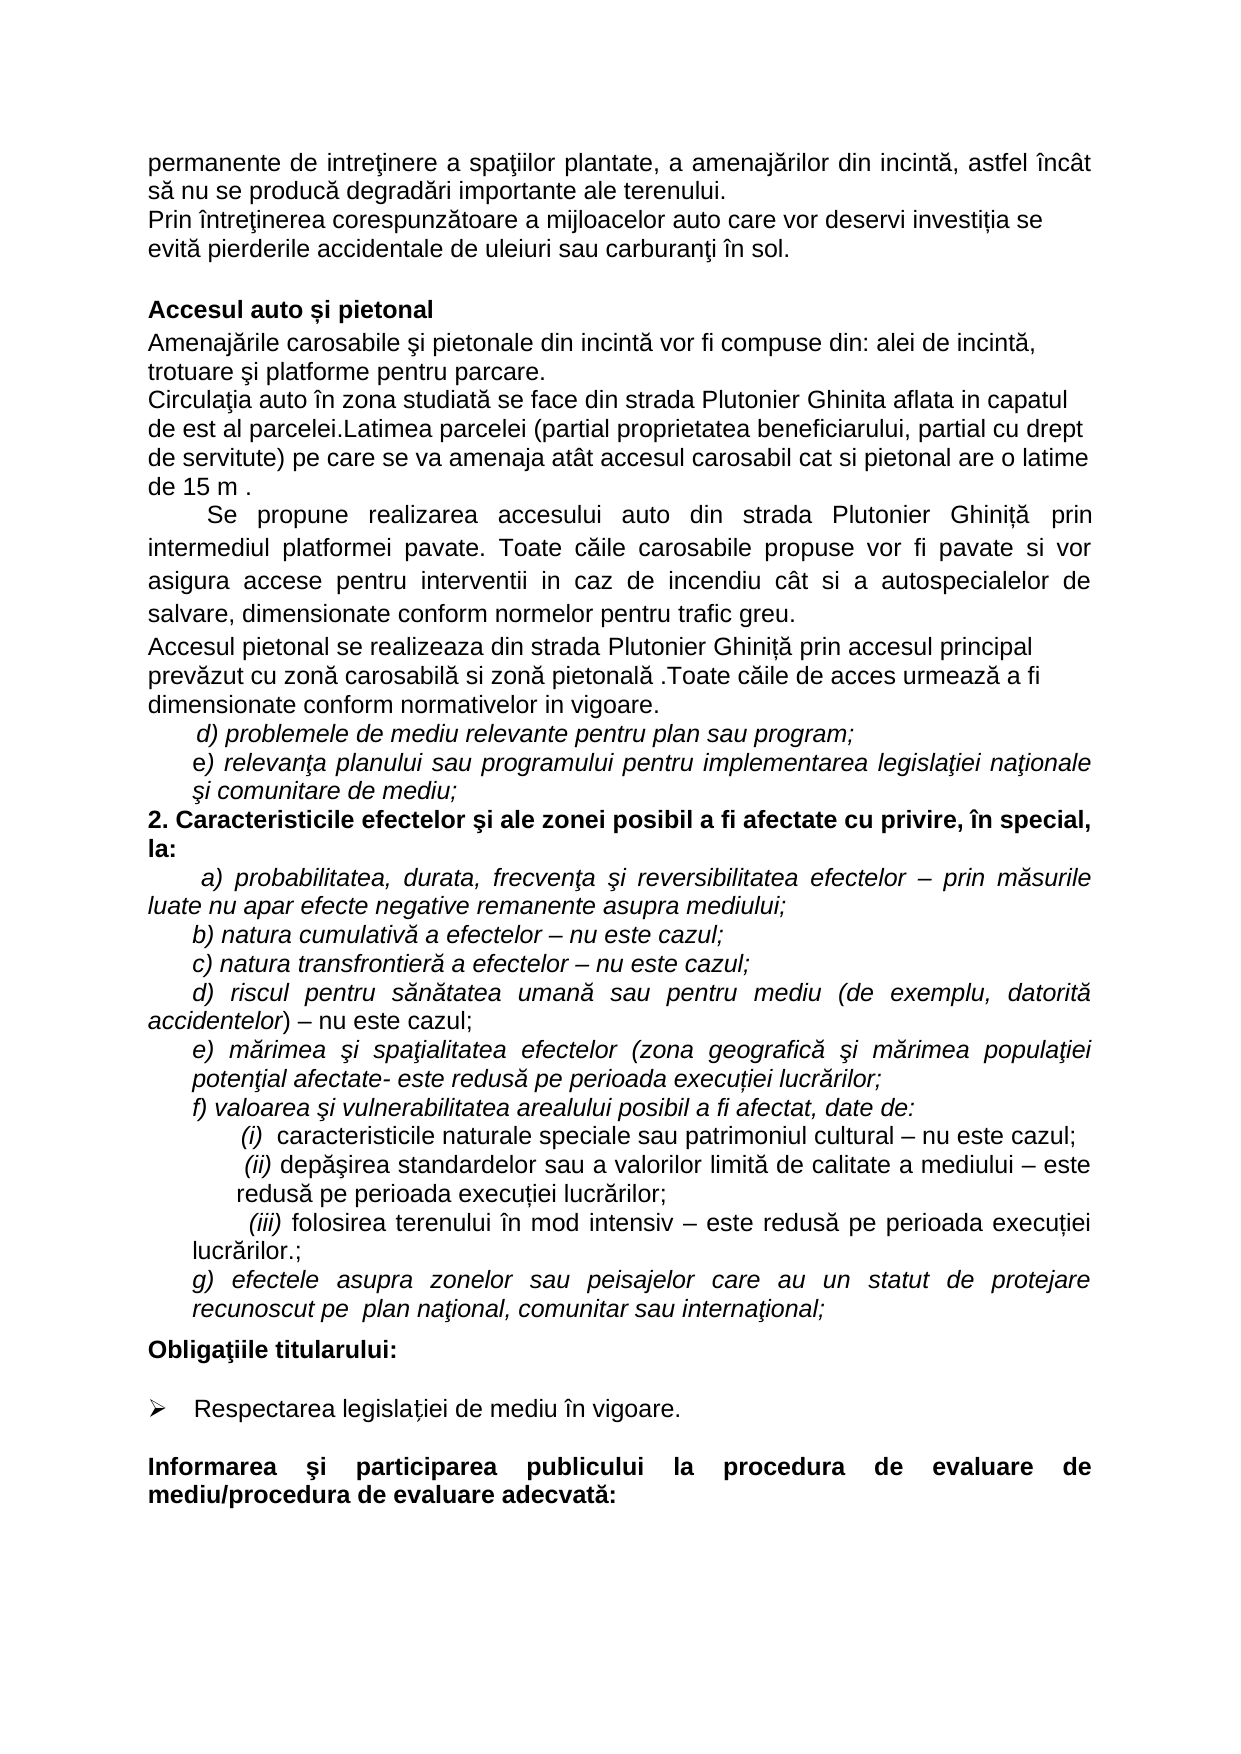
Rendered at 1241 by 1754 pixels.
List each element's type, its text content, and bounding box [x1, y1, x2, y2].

text g) efectele asupra zonelor sau peisajelor care au un statut de protejare recunoscut pe plan naţional, comunitar sau internaţional; [192, 1265, 1093, 1322]
text (ii) depăşirea standardelor sau a valorilor limită de calitate a mediului – este redusă pe perioada execuției lucrărilor; [236, 1150, 1093, 1207]
text (iii) folosirea terenului în mod intensiv – este redusă pe perioada execuției lucrărilor.; [192, 1207, 1093, 1265]
text a) probabilitatea, durata, frecvenţa şi reversibilitatea efectelor – prin măsurile luate nu apar efecte negative remanente asupra mediului; [148, 862, 1093, 920]
text Accesul auto și pietonal [148, 295, 1093, 323]
text f) valoarea şi vulnerabilitatea arealului posibil a fi afectat, date de: [192, 1092, 1093, 1121]
text (i) caracteristicile naturale speciale sau patrimoniul cultural – nu este cazul; [192, 1121, 1093, 1150]
text b) natura cumulativă a efectelor – nu este cazul; [192, 920, 1093, 949]
text e) relevanţa planului sau programului pentru implementarea legislaţiei naţionale şi comunitare de mediu; [192, 747, 1093, 805]
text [148, 148, 1093, 205]
text Se propune realizarea accesului auto din strada Plutonier Ghiniță prin intermediul platformei pavate. Toate căile carosabile propuse vor fi pavate si vor asigura accese pentru interventii in caz de incendiu cât si a autospecialelor de salvare, dimensionate conform normelor pentru trafic greu. [148, 500, 1093, 628]
text Amenajările carosabile şi pietonale din incintă vor fi compuse din: alei de incintă, trotuare şi platforme pentru parcare. [148, 328, 1093, 385]
list Respectarea legislației de mediu în vigoare. [148, 1392, 1093, 1423]
text 2. Caracteristicile efectelor şi ale zonei posibil a fi afectate cu privire, în special, la: [148, 805, 1093, 862]
text c) natura transfrontieră a efectelor – nu este cazul; [148, 949, 1093, 977]
text Informarea şi participarea publicului la procedura de evaluare de mediu/procedura de evaluare adecvată: [148, 1451, 1093, 1509]
text Circulaţia auto în zona studiată se face din strada Plutonier Ghinita aflata in capatul de est al parcelei.Latimea parcelei (partial proprietatea beneficiarului, partial cu drept de servitute) pe care se va amenaja atât accesul carosabil cat si pietonal are o latime de 15 m . [148, 385, 1093, 500]
text d) problemele de mediu relevante pentru plan sau program; [148, 719, 1093, 747]
text Obligaţiile titularului: [148, 1335, 1093, 1364]
text d) riscul pentru sănătatea umană sau pentru mediu (de exemplu, datorită accidentelor) – nu este cazul; [148, 977, 1093, 1035]
text Accesul pietonal se realizeaza din strada Plutonier Ghiniță prin accesul principal prevăzut cu zonă carosabilă si zonă pietonală .Toate căile de acces urmează a fi dimensionate conform normativelor in vigoare. [148, 632, 1093, 719]
text e) mărimea şi spaţialitatea efectelor (zona geografică şi mărimea populaţiei potenţial afectate- este redusă pe perioada execuției lucrărilor; [192, 1035, 1093, 1092]
text Prin întreţinerea corespunzătoare a mijloacelor auto care vor deservi investiția se evită pierderile accidentale de uleiuri sau carburanţi în sol. [148, 205, 1093, 263]
